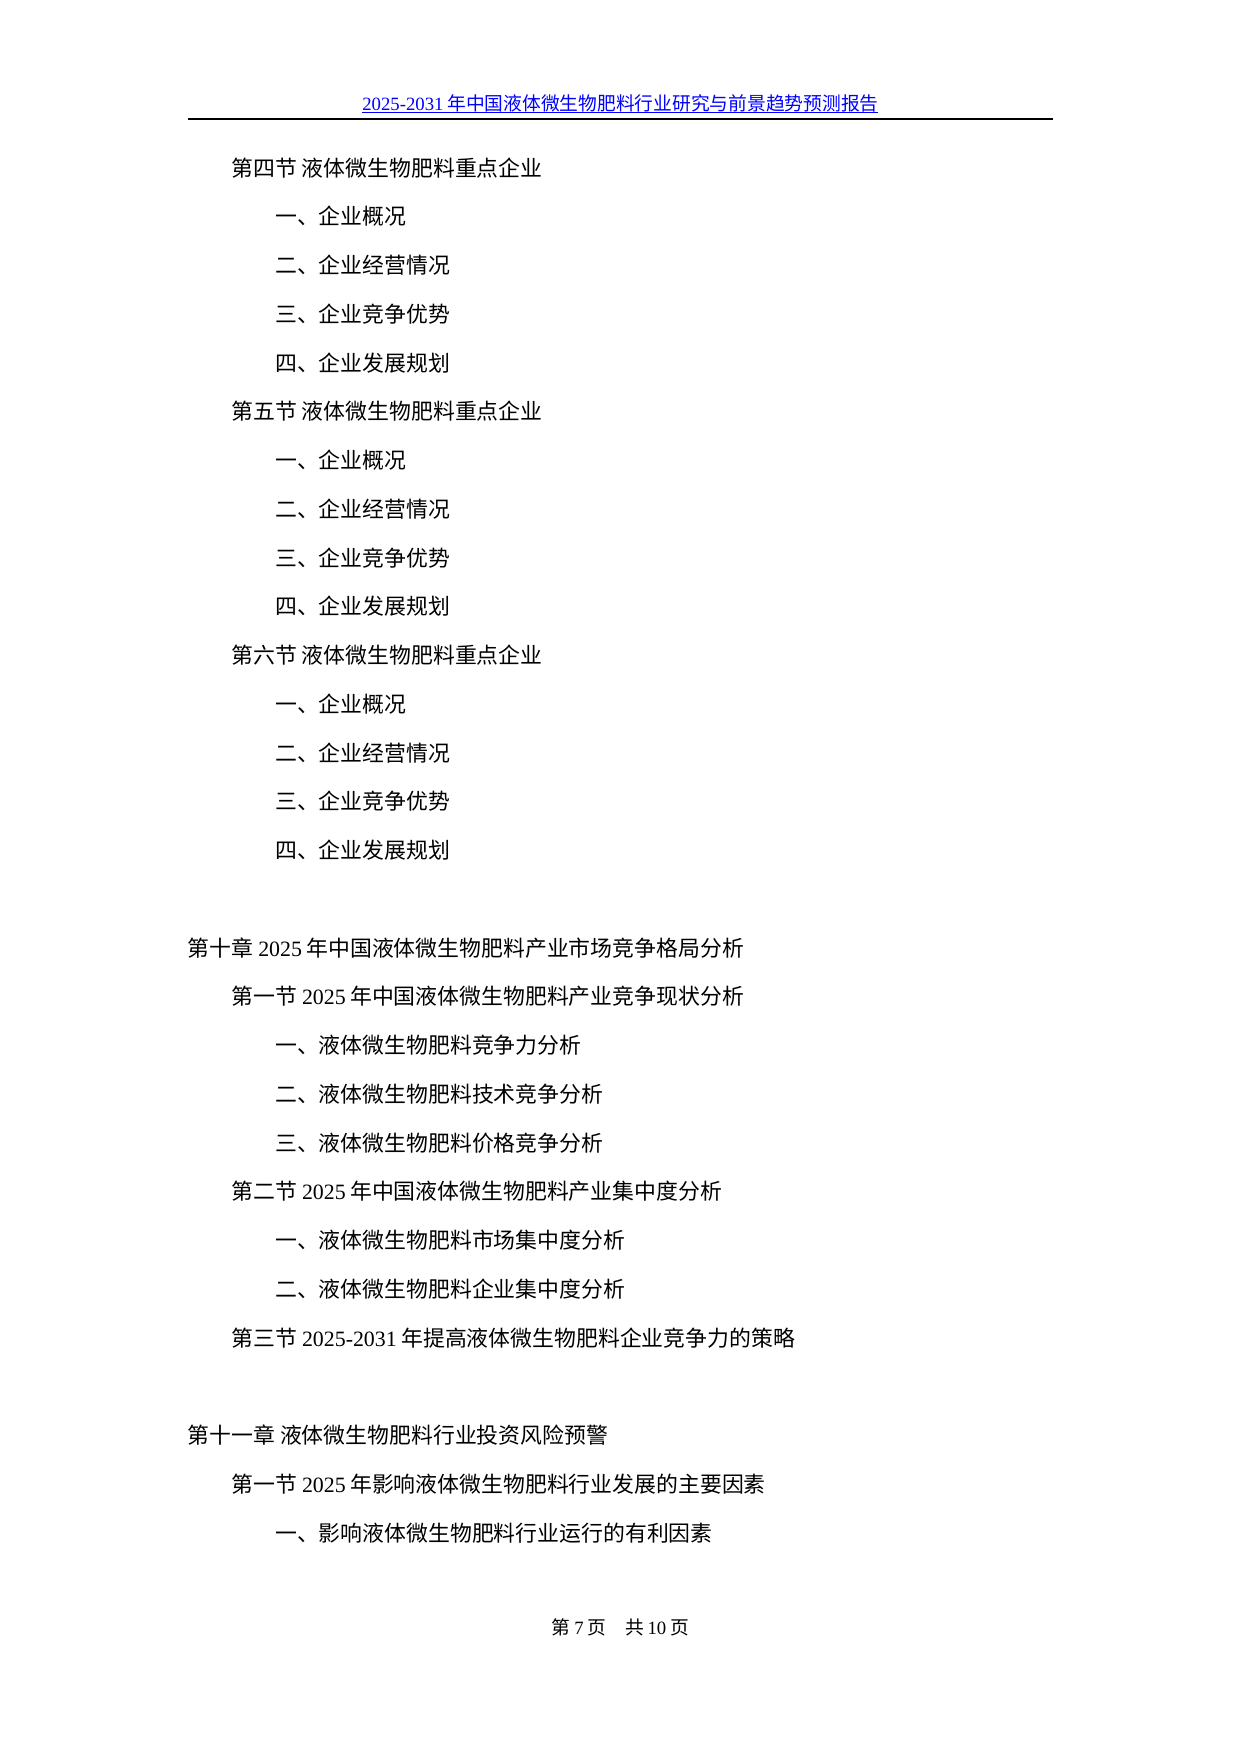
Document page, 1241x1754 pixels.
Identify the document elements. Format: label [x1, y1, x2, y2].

text [187, 150, 1053, 1548]
